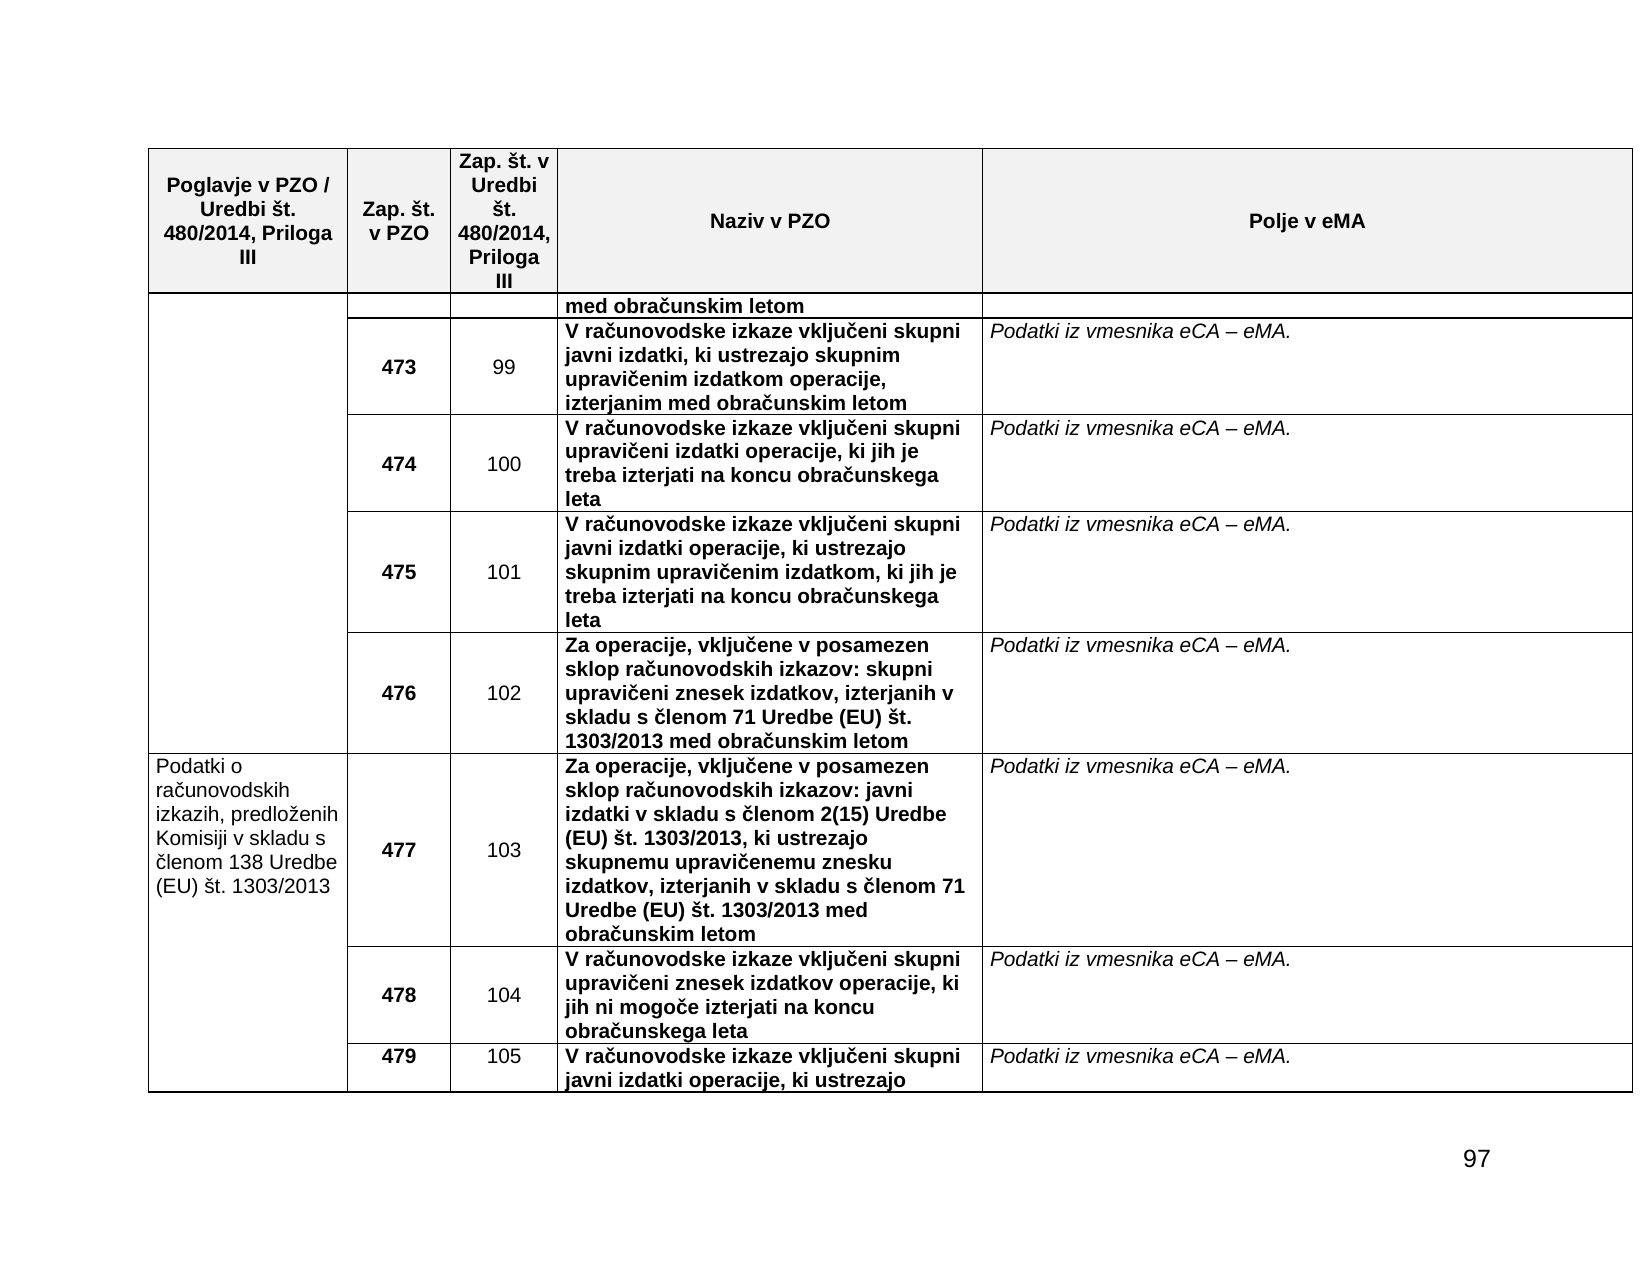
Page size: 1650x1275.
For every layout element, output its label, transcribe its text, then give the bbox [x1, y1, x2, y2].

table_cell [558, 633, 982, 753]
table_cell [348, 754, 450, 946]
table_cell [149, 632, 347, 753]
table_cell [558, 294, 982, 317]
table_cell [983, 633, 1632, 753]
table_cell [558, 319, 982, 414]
table_header Polje v eMA [983, 149, 1632, 292]
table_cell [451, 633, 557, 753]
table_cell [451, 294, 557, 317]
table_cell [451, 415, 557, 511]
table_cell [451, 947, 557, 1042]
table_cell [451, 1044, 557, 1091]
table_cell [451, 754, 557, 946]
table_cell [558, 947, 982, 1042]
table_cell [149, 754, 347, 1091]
table_header Poglavje v PZO / Uredbi št. 480/2014, Priloga III [149, 149, 347, 292]
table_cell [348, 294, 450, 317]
table_header Naziv v PZO [558, 149, 982, 292]
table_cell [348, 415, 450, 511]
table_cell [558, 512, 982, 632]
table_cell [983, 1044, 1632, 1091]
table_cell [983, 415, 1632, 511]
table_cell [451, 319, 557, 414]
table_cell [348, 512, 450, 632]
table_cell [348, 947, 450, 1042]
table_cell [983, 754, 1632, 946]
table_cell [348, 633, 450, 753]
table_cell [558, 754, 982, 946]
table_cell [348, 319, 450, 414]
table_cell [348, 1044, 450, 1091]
table_header Zap. št. v PZO [348, 149, 450, 292]
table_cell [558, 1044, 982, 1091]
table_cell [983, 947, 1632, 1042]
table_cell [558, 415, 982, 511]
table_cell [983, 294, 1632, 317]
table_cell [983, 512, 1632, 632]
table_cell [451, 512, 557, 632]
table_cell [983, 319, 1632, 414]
table_header Zap. št. v Uredbi št. 480/2014, Priloga III [451, 149, 557, 292]
